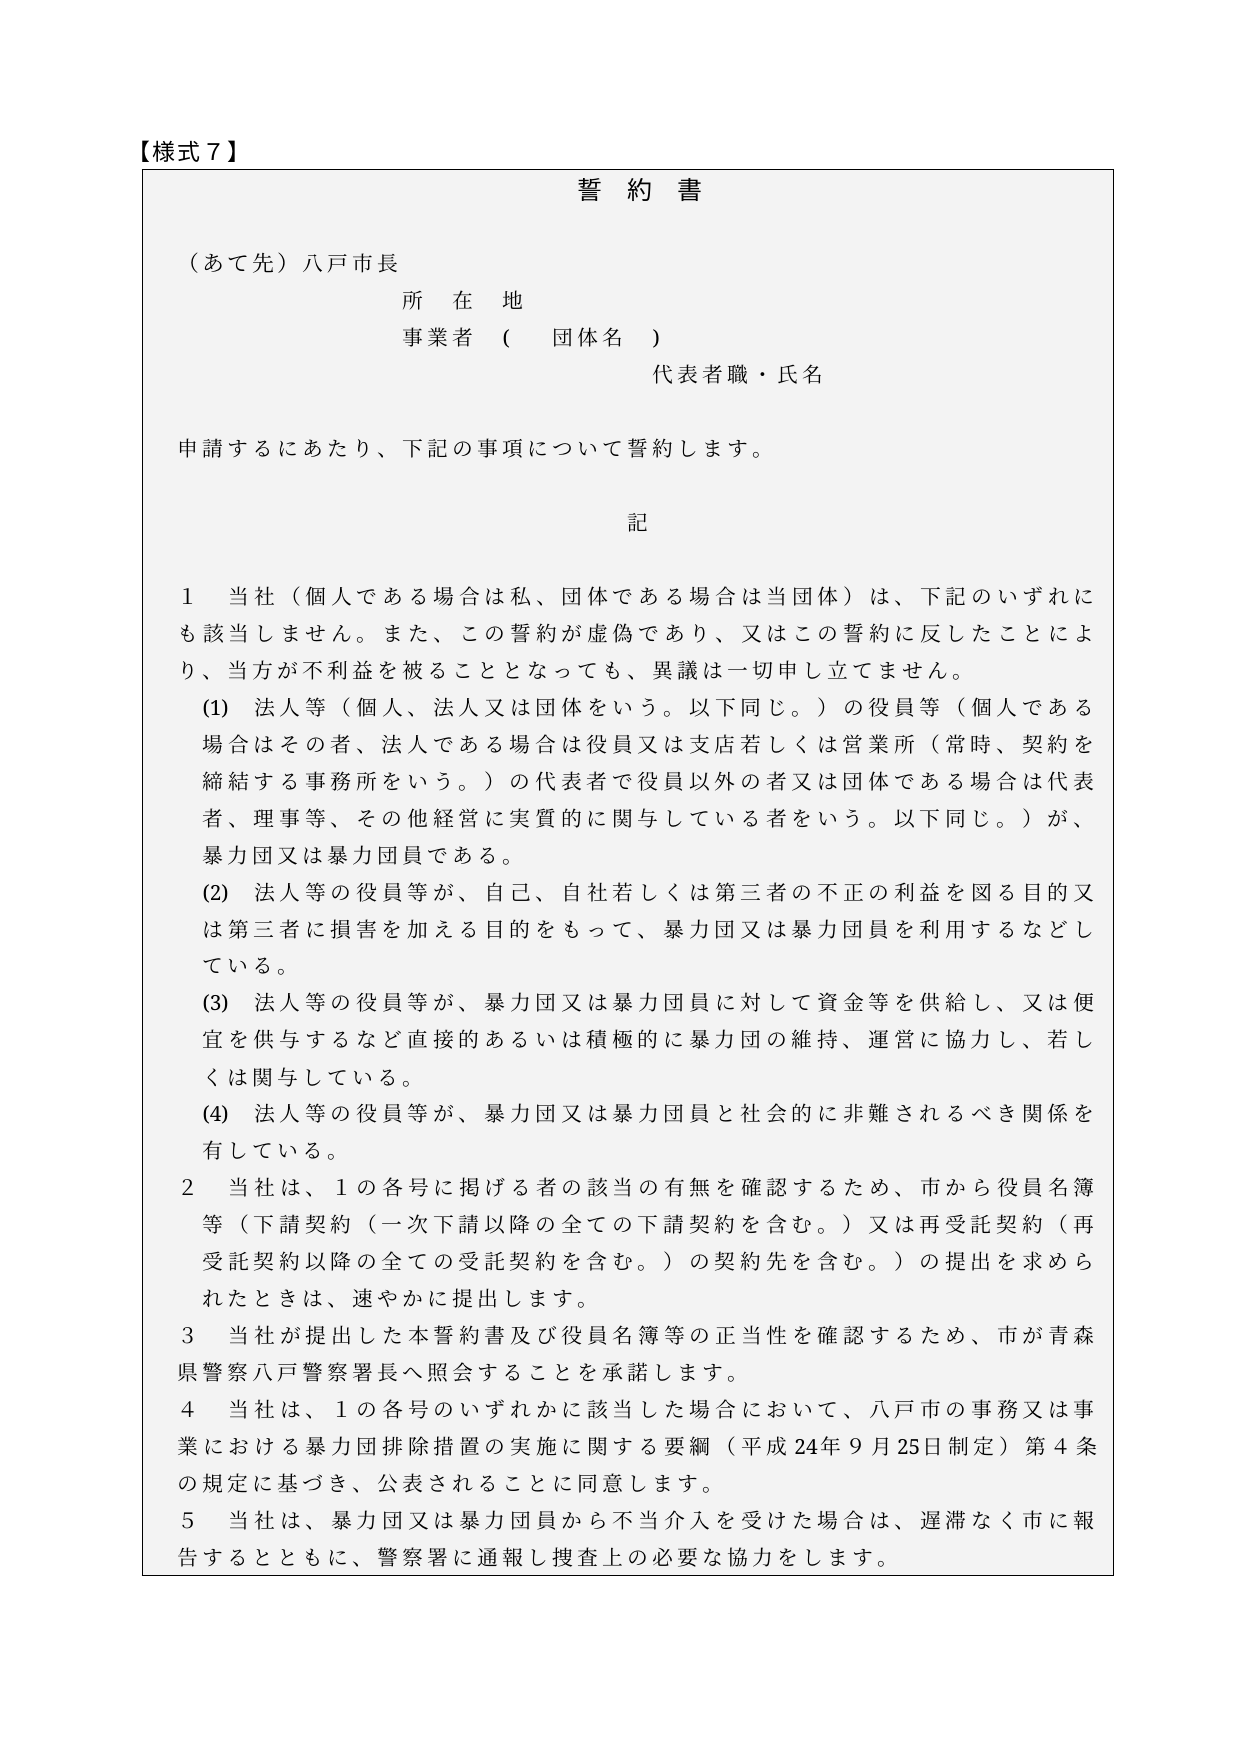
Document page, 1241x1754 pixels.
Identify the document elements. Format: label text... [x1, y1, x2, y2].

text 【様式７】 [127, 132, 1127, 169]
table_header 誓 約 書 （あて先）八戸市長 所 在 地 事業者(団体名) 代表者職・氏名 申請するにあたり、下記の事項について誓約します。 記 １ 当社（個人である場合は私、団体である場合は当団体）は、下記のいずれにも該当しません。また、この誓約が虚偽であり、又はこの誓約に反したことにより、当方が不利益を被ることとなっても、異議は一切申し立てません。 (1) 法人等（個人、法人又は団体をいう。以下同じ。）の役員等（個人である場合はその者、法人である場合は役員又は支店若しくは営業所（常時、契約を締結する事務所をいう。）の代表者で役員以外の者又は団体である場合は代表者、理事等、その他経営に実質的に関与している者をいう。以下同じ。）が、暴力団又は暴力団員である。 (2) 法人等の役員等が、自己、自社若しくは第三者の不正の利益を図る目的又は第三者に損害を加える目的をもって、暴力団又は暴力団員を利用するなどしている。 (3) 法人等の役員等が、暴力団又は暴力団員に対して資金等を供給し、又は便宜を供与するなど直接的あるいは積極的に暴力団の維持、運営に協力し、若しくは関与している。 (4) 法人等の役員等が、暴力団又は暴力団員と社会的に非難されるべき関係を有している。 ２ 当社は、１の各号に掲げる者の該当の有無を確認するため、市から役員名簿等（下請契約（一次下請以降の全ての下請契約を含む。）又は再受託契約（再受託契約以降の全ての受託契約を含む。）の契約先を含む。）の提出を求められたときは、速やかに提出します。 ３ 当社が提出した本誓約書及び役員名簿等の正当性を確認するため、市が青森県警察八戸警察署長へ照会することを承諾します。 ４ 当社は、１の各号のいずれかに該当した場合において、八戸市の事務又は事業における暴力団排除措置の実施に関する要綱（平成24年９月25日制定）第４条の規定に基づき、公表されることに同意します。 ５ 当社は、暴力団又は暴力団員から不当介入を受けた場合は、遅滞なく市に報告するとともに、警察署に通報し捜査上の必要な協力をします。 [143, 170, 1113, 1575]
